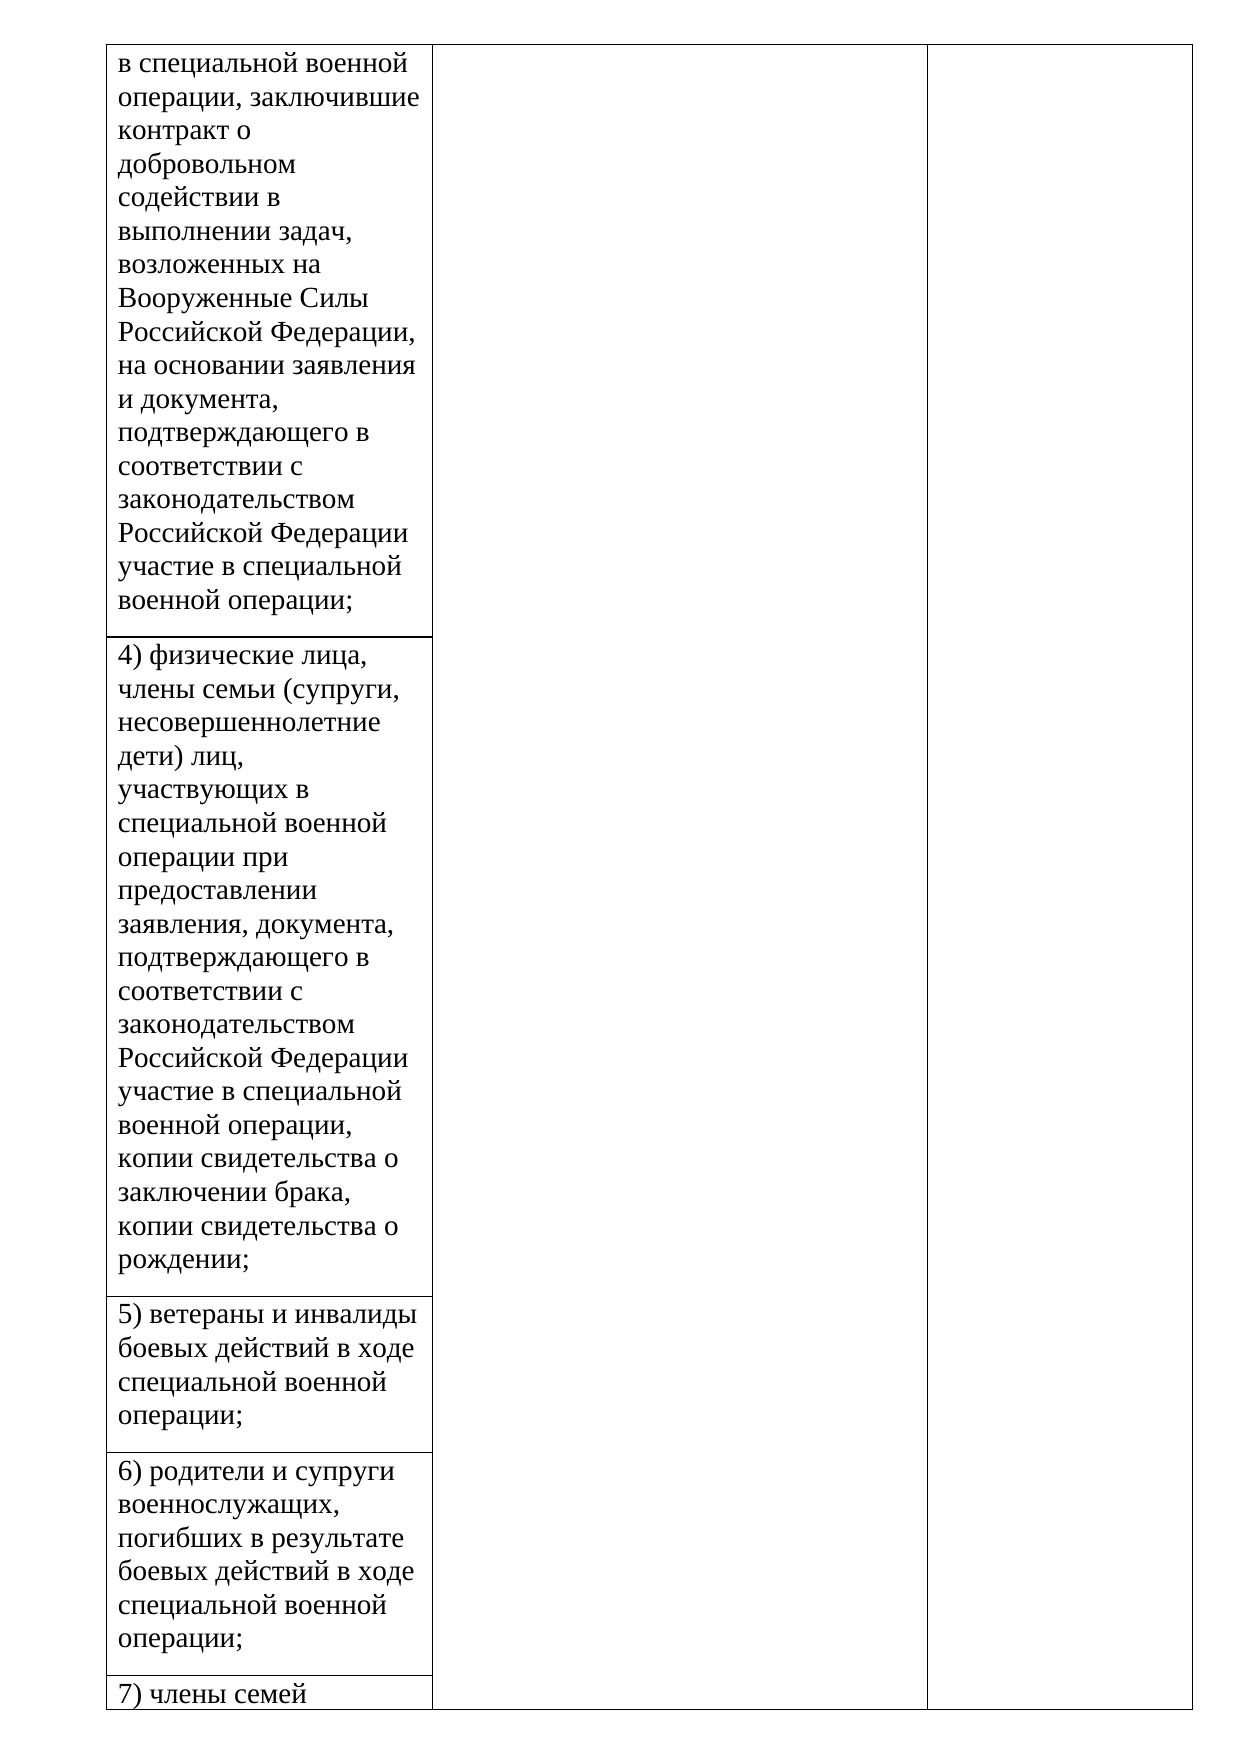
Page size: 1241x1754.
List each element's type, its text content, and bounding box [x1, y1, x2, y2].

table_cell 5) ветераны и инвалиды боевых действий в ходе специальной военной операции; [107, 1297, 432, 1452]
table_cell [107, 1676, 432, 1709]
table_cell 4) физические лица, члены семьи (супруги, несовершеннолетние дети) лиц, участвующих в специальной военной операции при предоставлении заявления, документа, подтверждающего в соответствии с законодательством Российской Федерации участие в специальной военной операции, копии свидетельства о заключении брака, копии свидетельства о рождении; [107, 638, 432, 1296]
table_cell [107, 45, 432, 636]
table_cell 6) родители и супруги военнослужащих, погибших в результате боевых действий в ходе специальной военной операции; [107, 1453, 432, 1675]
